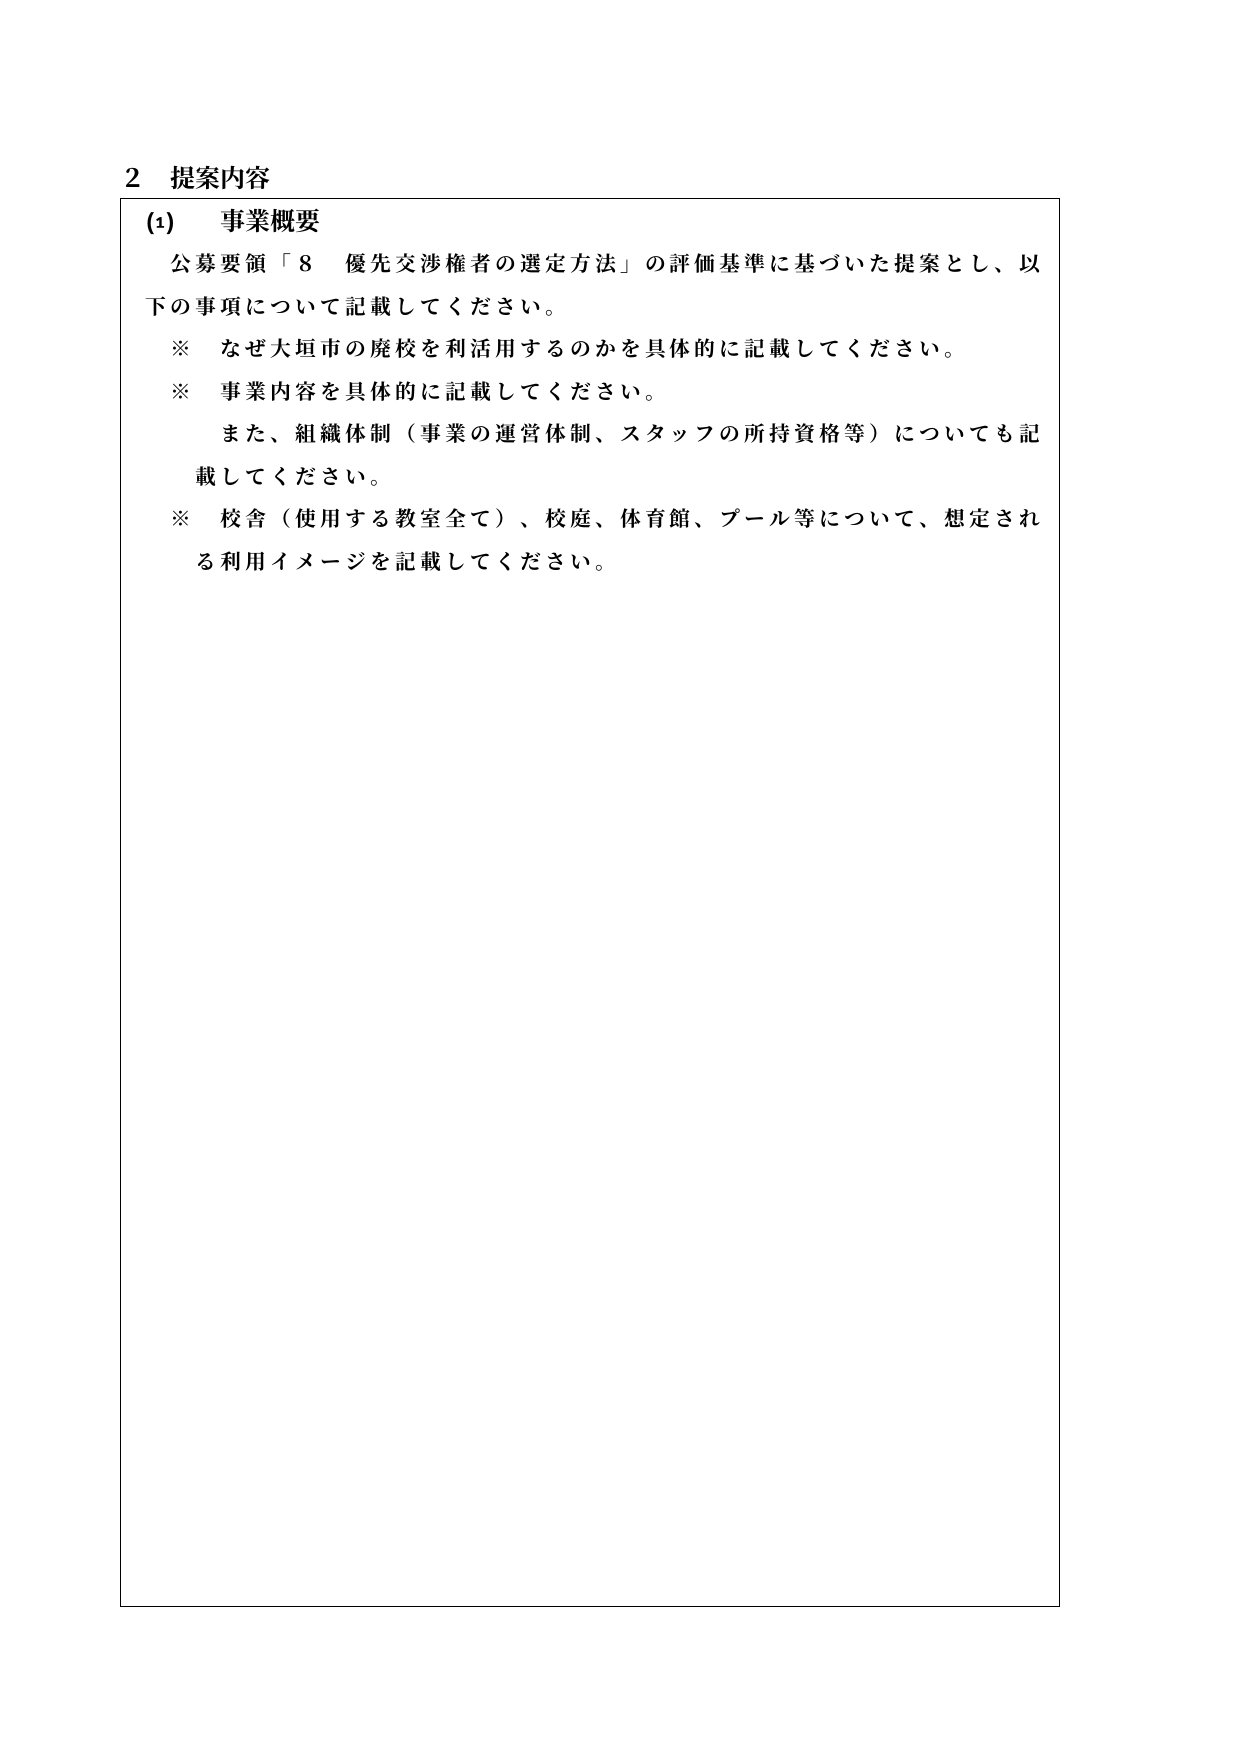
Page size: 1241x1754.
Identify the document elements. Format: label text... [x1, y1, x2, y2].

text ２ 提案内容 [120, 155, 1120, 198]
table_header ⑴ 事業概要 公募要領「８ 優先交渉権者の選定方法」の評価基準に基づいた提案とし、以下の事項について記載してください。 ※ なぜ大垣市の廃校を利活用するのかを具体的に記載してください。 ※ 事業内容を具体的に記載してください。 また、組織体制（事業の運営体制、スタッフの所持資格等）についても記載してください。 ※ 校舎（使用する教室全て）、校庭、体育館、プール等について、想定される利用イメージを記載してください。 [121, 199, 1059, 1606]
